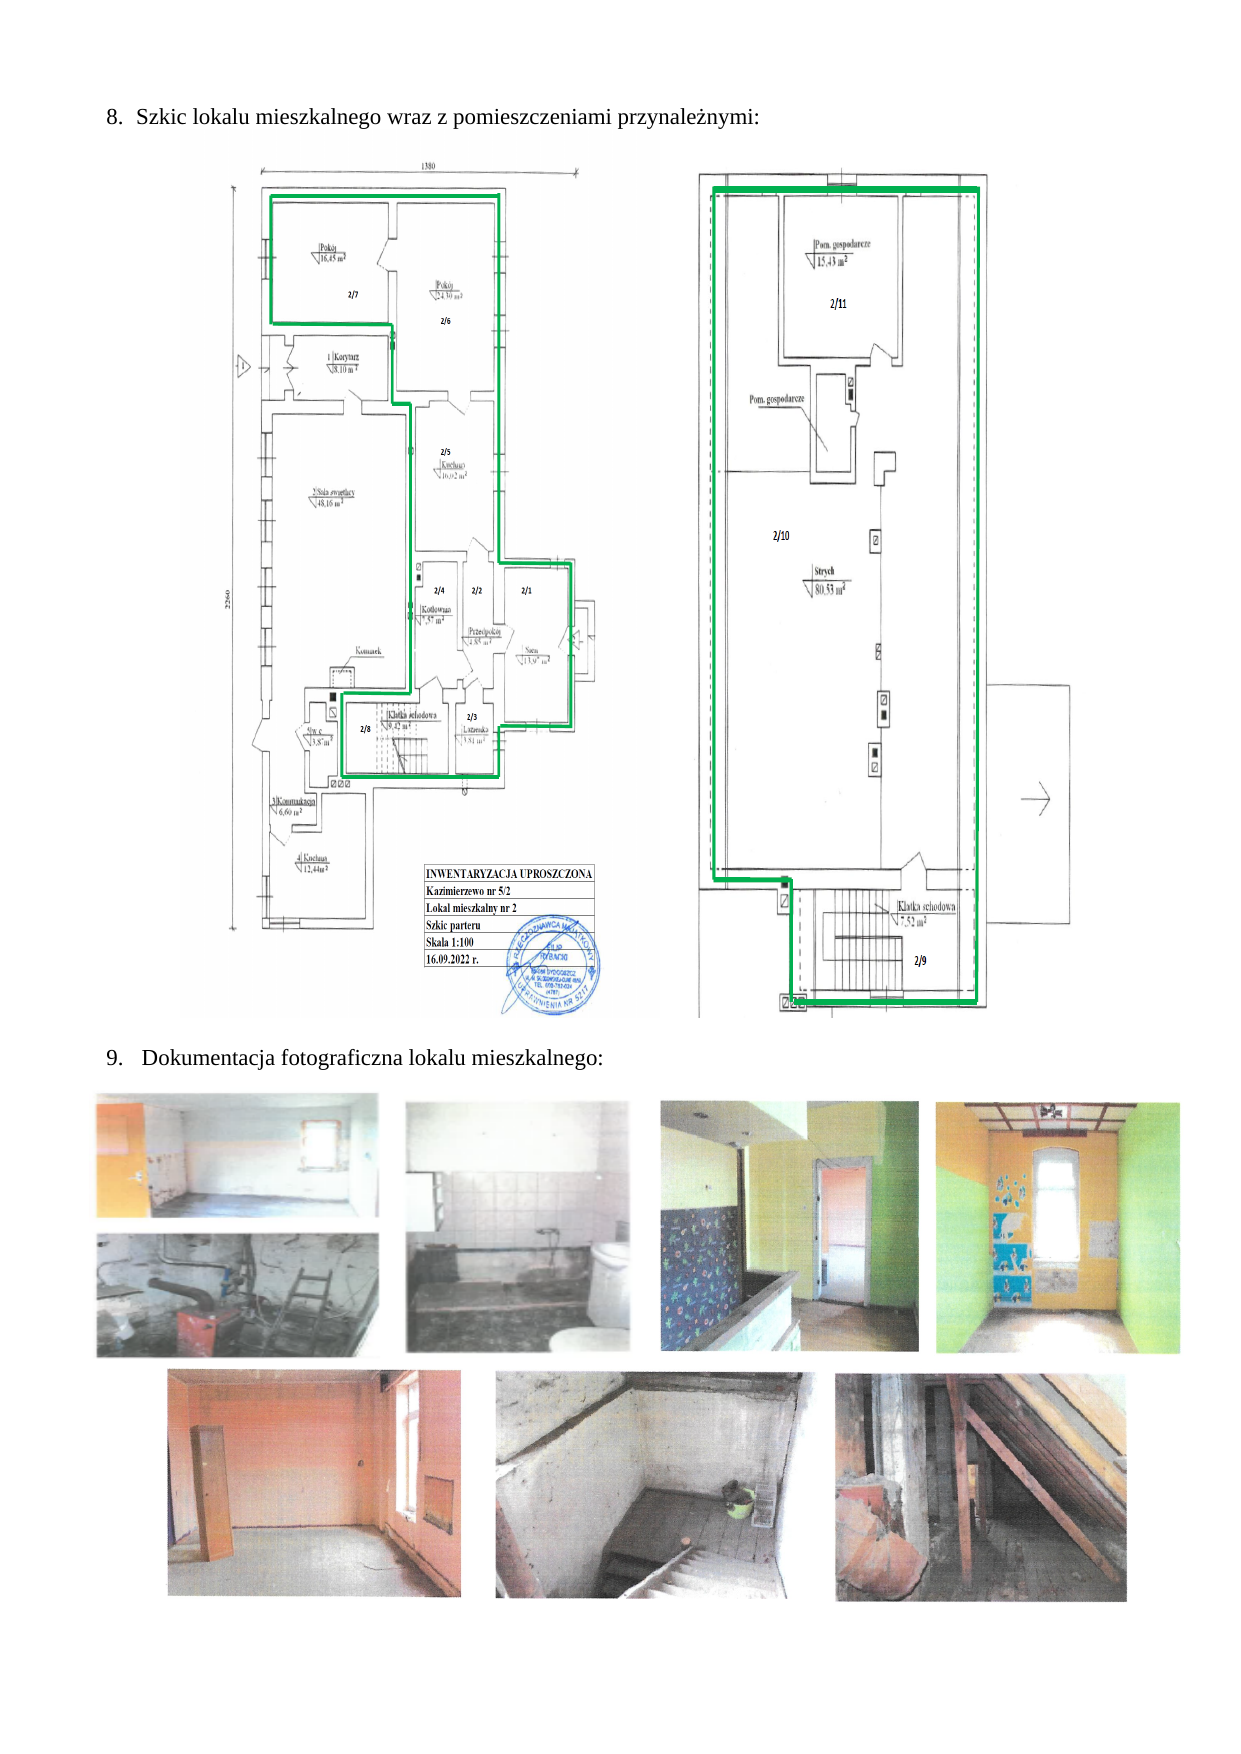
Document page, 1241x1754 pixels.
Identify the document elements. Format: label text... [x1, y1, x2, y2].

list Szkic lokalu mieszkalnego wraz z pomieszczeniami przynależnymi: [106, 103, 1134, 130]
list Dokumentacja fotograficzna lokalu mieszkalnego: [106, 1043, 1134, 1070]
picture [682, 161, 1090, 1018]
